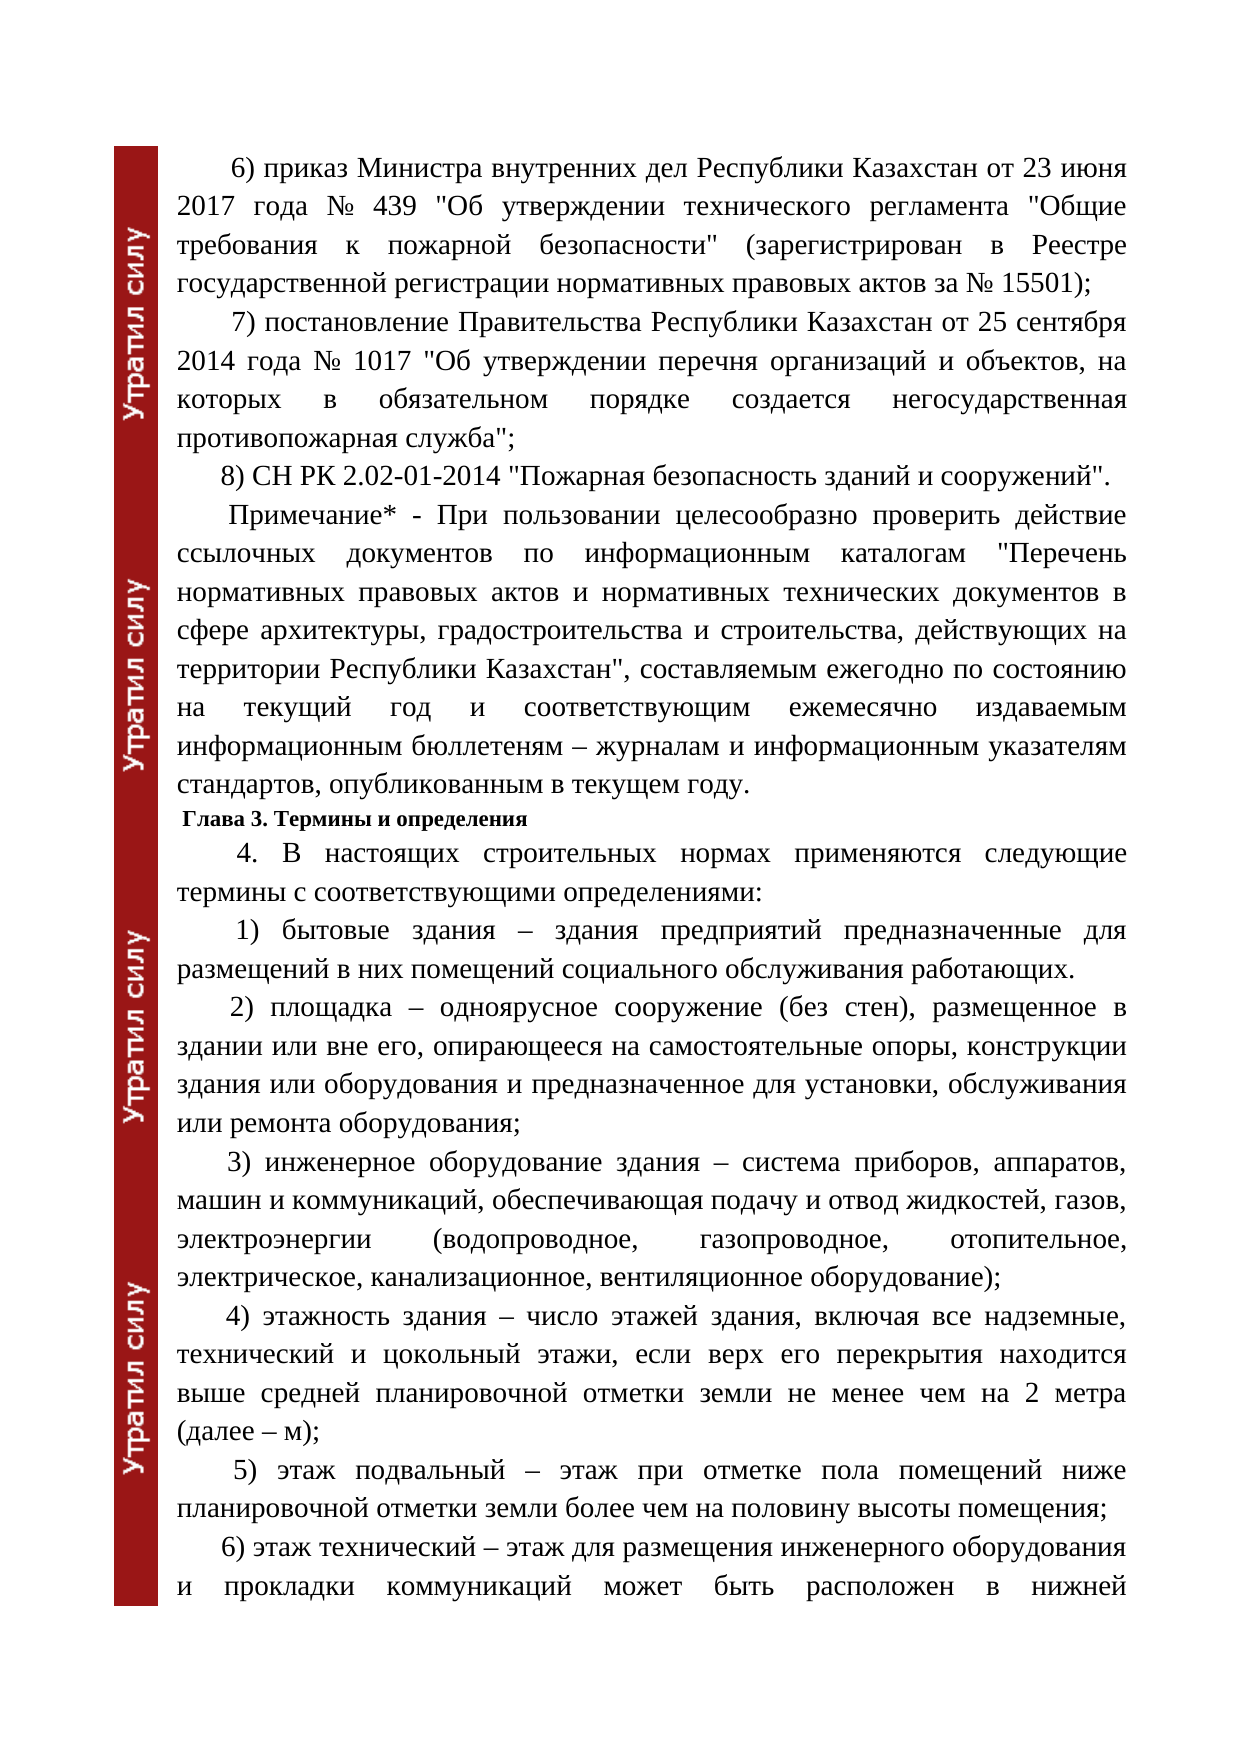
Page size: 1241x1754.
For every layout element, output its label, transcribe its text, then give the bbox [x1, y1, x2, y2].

text 3) инженерное оборудование здания – система приборов, аппаратов, машин и коммуникаций, обеспечивающая подачу и отвод жидкостей, газов, электроэнергии (водопроводное, газопроводное, отопительное, электрическое, канализационное, вентиляционное оборудование); [112, 1144, 1128, 1293]
text 8) СН РК 2.02-01-2014 "Пожарная безопасность зданий и сооружений". [112, 458, 1128, 492]
picture [114, 492, 158, 497]
picture [114, 1601, 158, 1606]
text 6) приказ Министра внутренних дел Республики Казахстан от 23 июня 2017 года № 439 "Об утверждении технического регламента "Общие требования к пожарной безопасности" (зарегистрирован в Реестре государственной регистрации нормативных правовых актов за № 15501); [112, 150, 1128, 299]
text 4) этажность здания – число этажей здания, включая все надземные, технический и цокольный этажи, если верх его перекрытия находится выше средней планировочной отметки земли не менее чем на 2 метра (далее – м); [112, 1298, 1128, 1447]
picture [114, 984, 158, 989]
text 7) постановление Правительства Республики Казахстан от 25 сентября 2014 года № 1017 "Об утверждении перечня организаций и объектов, на которых в обязательном порядке создается негосударственная противопожарная служба"; [112, 304, 1128, 453]
picture [114, 907, 158, 912]
picture [114, 1139, 158, 1144]
text Глава 3. Термины и определения [112, 805, 1128, 832]
picture [114, 146, 158, 150]
text 4. В настоящих строительных нормах применяются следующие термины с соответствующими определениями: [112, 835, 1128, 907]
picture [114, 800, 158, 805]
text 1) бытовые здания – здания предприятий предназначенные для размещений в них помещений социального обслуживания работающих. [112, 912, 1128, 984]
text 2) площадка – одноярусное сооружение (без стен), размещенное в здании или вне его, опирающееся на самостоятельные опоры, конструкции здания или оборудования и предназначенное для установки, обслуживания или ремонта оборудования; [112, 989, 1128, 1139]
text 5) этаж подвальный – этаж при отметке пола помещений ниже планировочной отметки земли более чем на половину высоты помещения; [112, 1452, 1128, 1524]
picture [114, 1447, 158, 1452]
picture [114, 1293, 158, 1298]
text Примечание* - При пользовании целесообразно проверить действие ссылочных документов по информационным каталогам "Перечень нормативных правовых актов и нормативных технических документов в сфере архитектуры, градостроительства и строительства, действующих на территории Республики Казахстан", составляемым ежегодно по состоянию на текущий год и соответствующим ежемесячно издаваемым информационным бюллетеням – журналам и информационным указателям стандартов, опубликованным в текущем году. [112, 497, 1128, 800]
picture [114, 453, 158, 458]
picture [114, 299, 158, 304]
picture [114, 1524, 158, 1529]
